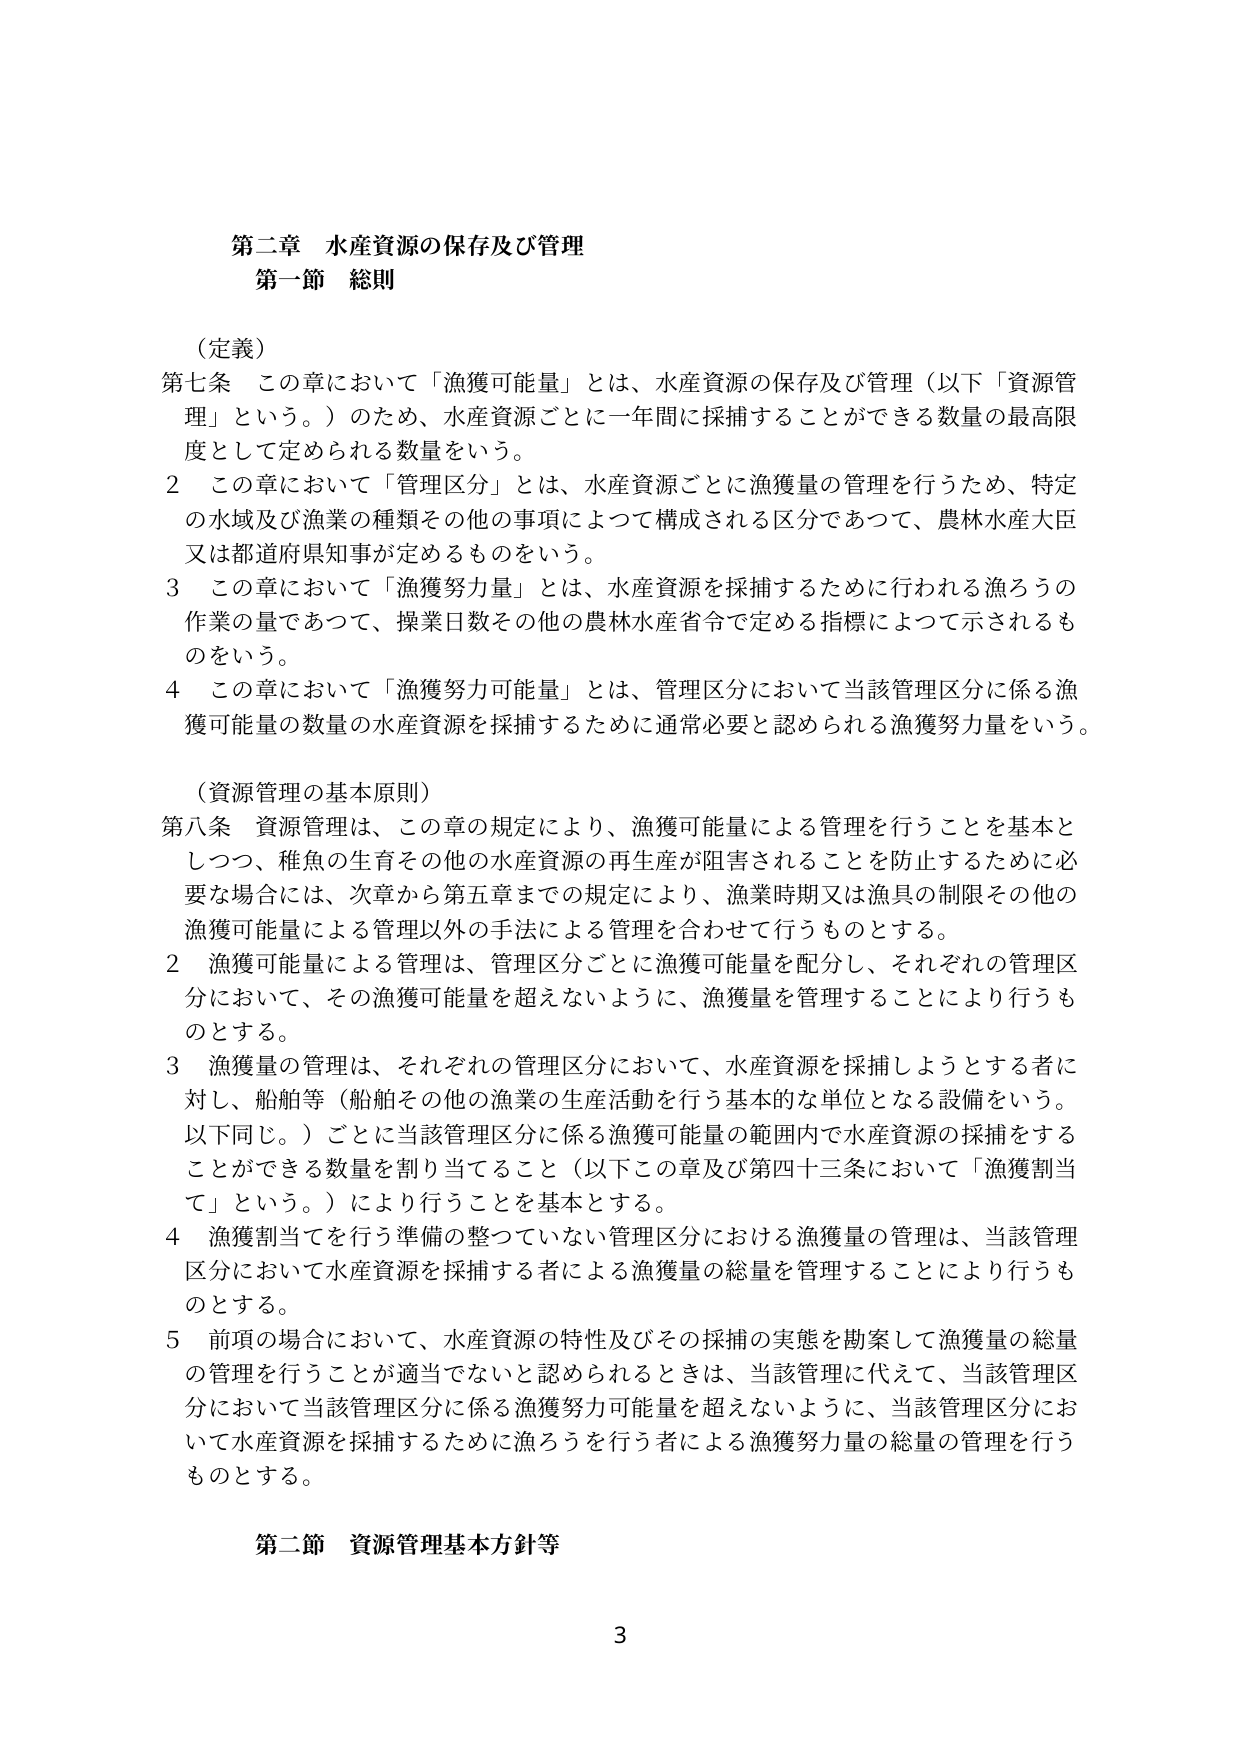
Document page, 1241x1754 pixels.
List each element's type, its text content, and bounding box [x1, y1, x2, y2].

text ５ 前項の場合において、水産資源の特性及びその採捕の実態を勘案して漁獲量の総量の管理を行うことが適当でないと認められるときは、当該管理に代えて、当該管理区分において当該管理区分に係る漁獲努力可能量を超えないように、当該管理区分において水産資源を採捕するために漁ろうを行う者による漁獲努力量の総量の管理を行うものとする。 [161, 1321, 1079, 1492]
text ２ 漁獲可能量による管理は、管理区分ごとに漁獲可能量を配分し、それぞれの管理区分において、その漁獲可能量を超えないように、漁獲量を管理することにより行うものとする。 [161, 945, 1079, 1048]
text ４ この章において「漁獲努力可能量」とは、管理区分において当該管理区分に係る漁獲可能量の数量の水産資源を採捕するために通常必要と認められる漁獲努力量をいう。 [161, 672, 1079, 740]
text 第二章 水産資源の保存及び管理 [230, 228, 1079, 262]
text 第八条 資源管理は、この章の規定により、漁獲可能量による管理を行うことを基本としつつ、稚魚の生育その他の水産資源の再生産が阻害されることを防止するために必要な場合には、次章から第五章までの規定により、漁業時期又は漁具の制限その他の漁獲可能量による管理以外の手法による管理を合わせて行うものとする。 [161, 809, 1079, 945]
text ３ この章において「漁獲努力量」とは、水産資源を採捕するために行われる漁ろうの作業の量であつて、操業日数その他の農林水産省令で定める指標によつて示されるものをいう。 [161, 569, 1079, 672]
text 第一節 総則 [253, 262, 1079, 296]
text （資源管理の基本原則） [184, 774, 1079, 809]
text ３ 漁獲量の管理は、それぞれの管理区分において、水産資源を採捕しようとする者に対し、船舶等（船舶その他の漁業の生産活動を行う基本的な単位となる設備をいう。以下同じ。）ごとに当該管理区分に係る漁獲可能量の範囲内で水産資源の採捕をすることができる数量を割り当てること（以下この章及び第四十三条において「漁獲割当て」という。）により行うことを基本とする。 [161, 1048, 1079, 1219]
text ２ この章において「管理区分」とは、水産資源ごとに漁獲量の管理を行うため、特定の水域及び漁業の種類その他の事項によつて構成される区分であつて、農林水産大臣又は都道府県知事が定めるものをいう。 [161, 467, 1079, 569]
text （定義） [184, 330, 1079, 364]
text 第七条 この章において「漁獲可能量」とは、水産資源の保存及び管理（以下「資源管理」という。）のため、水産資源ごとに一年間に採捕することができる数量の最高限度として定められる数量をいう。 [161, 364, 1079, 467]
text ４ 漁獲割当てを行う準備の整つていない管理区分における漁獲量の管理は、当該管理区分において水産資源を採捕する者による漁獲量の総量を管理することにより行うものとする。 [161, 1219, 1079, 1321]
text 第二節 資源管理基本方針等 [253, 1526, 1079, 1560]
